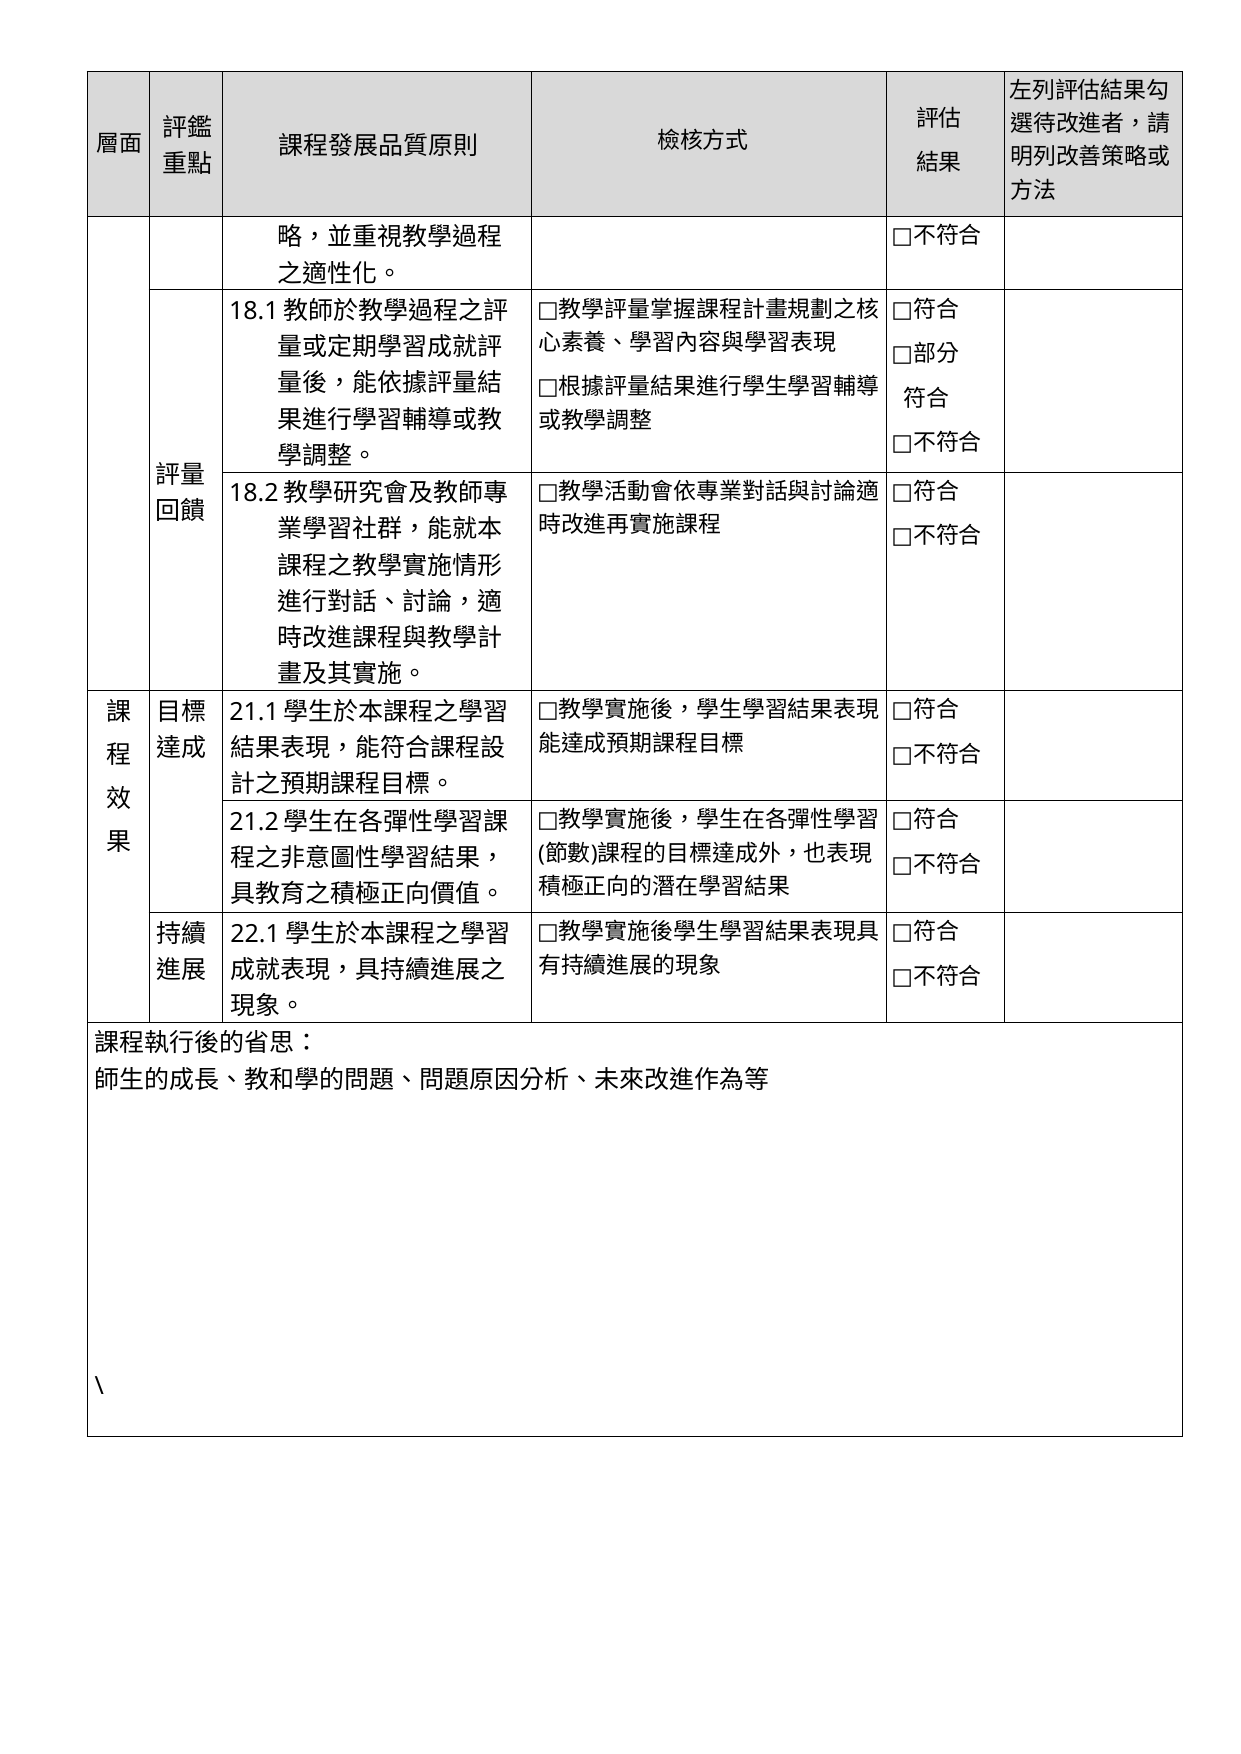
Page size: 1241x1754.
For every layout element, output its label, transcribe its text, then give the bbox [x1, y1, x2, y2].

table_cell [532, 217, 886, 289]
table_cell 18.1教師於教學過程之評量或定期學習成就評量後，能依據評量結果進行學習輔導或教學調整。 [223, 290, 531, 472]
table_cell [1005, 691, 1182, 800]
table_cell [1005, 913, 1182, 1022]
table_header 課程發展品質原則 [223, 72, 531, 216]
table_cell [1005, 473, 1182, 690]
table_cell [1005, 290, 1182, 472]
table_cell □符合 □不符合 [887, 473, 1004, 690]
table_cell □符合 □部分 符合 □不符合 [887, 217, 1004, 289]
table_cell [1005, 801, 1182, 912]
table_cell 評量 回饋 [150, 290, 222, 690]
table_cell □符合 □部分 符合 □不符合 [887, 290, 1004, 472]
table_cell □教學評量掌握課程計畫規劃之核心素養、學習內容與學習表現 □根據評量結果進行學生學習輔導或教學調整 [532, 290, 886, 472]
table_cell 21.2學生在各彈性學習課程之非意圖性學習結果，具教育之積極正向價值。 [223, 801, 531, 912]
table_cell □符合 □不符合 [887, 913, 1004, 1022]
table_cell 課程執行後的省思： 師生的成長、教和學的問題、問題原因分析、未來改進作為等 \ [88, 1023, 1182, 1436]
table_cell □教學實施後，學生學習結果表現能達成預期課程目標 [532, 691, 886, 800]
table_cell 目標達成 [150, 691, 222, 912]
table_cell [223, 217, 531, 289]
table_header 左列評估結果勾選待改進者，請明列改善策略或方法 [1005, 72, 1182, 216]
table_cell 持續進展 [150, 913, 222, 1022]
table_header 檢核方式 [532, 72, 886, 216]
table_cell 18.2教學研究會及教師專業學習社群，能就本課程之教學實施情形進行對話、討論，適時改進課程與教學計畫及其實施。 [223, 473, 531, 690]
table_cell [1005, 217, 1182, 289]
table_header 評估 結果 [887, 72, 1004, 216]
table_header 評鑑重點 [150, 72, 222, 216]
table_cell □教學實施後，學生在各彈性學習(節數)課程的目標達成外，也表現積極正向的潛在學習結果 [532, 801, 886, 912]
table_header 層面 [88, 72, 149, 216]
table_cell □教學實施後學生學習結果表現具有持續進展的現象 [532, 913, 886, 1022]
table_cell 課程效果 [88, 691, 149, 1022]
table_cell 21.1學生於本課程之學習結果表現，能符合課程設計之預期課程目標。 [223, 691, 531, 800]
table_cell □教學活動會依專業對話與討論適時改進再實施課程 [532, 473, 886, 690]
table_cell □符合 □不符合 [887, 801, 1004, 912]
table_cell 22.1學生於本課程之學習成就表現，具持續進展之現象。 [223, 913, 531, 1022]
table_cell □符合 □不符合 [887, 691, 1004, 800]
